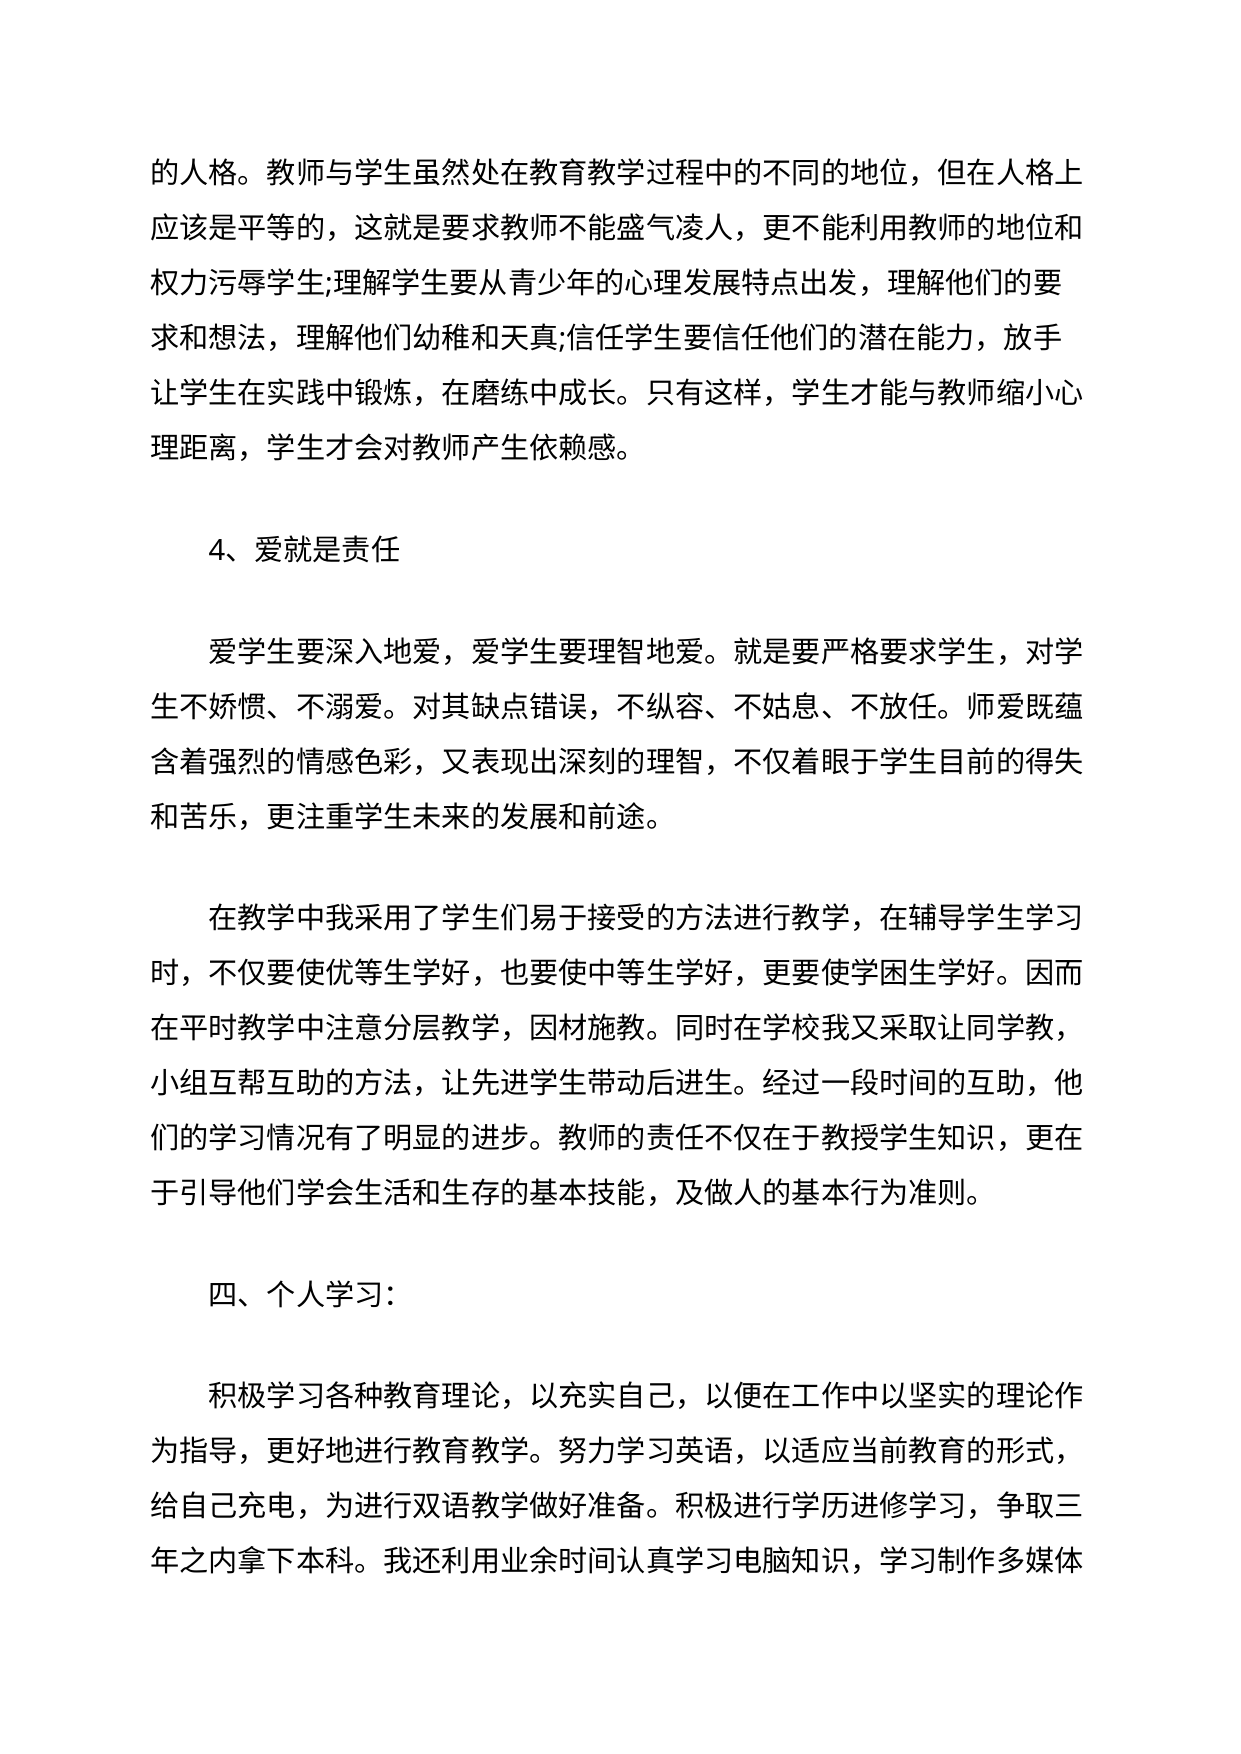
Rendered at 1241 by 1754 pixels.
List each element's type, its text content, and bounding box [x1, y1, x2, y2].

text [150, 1373, 1090, 1580]
text 四、个人学习： [150, 1271, 1090, 1313]
text 在教学中我采用了学生们易于接受的方法进行教学，在辅导学生学习时，不仅要使优等生学好，也要使中等生学好，更要使学困生学好。因而在平时教学中注意分层教学，因材施教。同时在学校我又采取让同学教，小组互帮互助的方法，让先进学生带动后进生。经过一段时间的互助，他们的学习情况有了明显的进步。教师的责任不仅在于教授学生知识，更在于引导他们学会生活和生存的基本技能，及做人的基本行为准则。 [150, 895, 1090, 1212]
text 爱学生要深入地爱，爱学生要理智地爱。就是要严格要求学生，对学生不娇惯、不溺爱。对其缺点错误，不纵容、不姑息、不放任。师爱既蕴含着强烈的情感色彩，又表现出深刻的理智，不仅着眼于学生目前的得失和苦乐，更注重学生未来的发展和前途。 [150, 628, 1090, 835]
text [150, 150, 1090, 467]
text 4、爱就是责任 [150, 526, 1090, 569]
